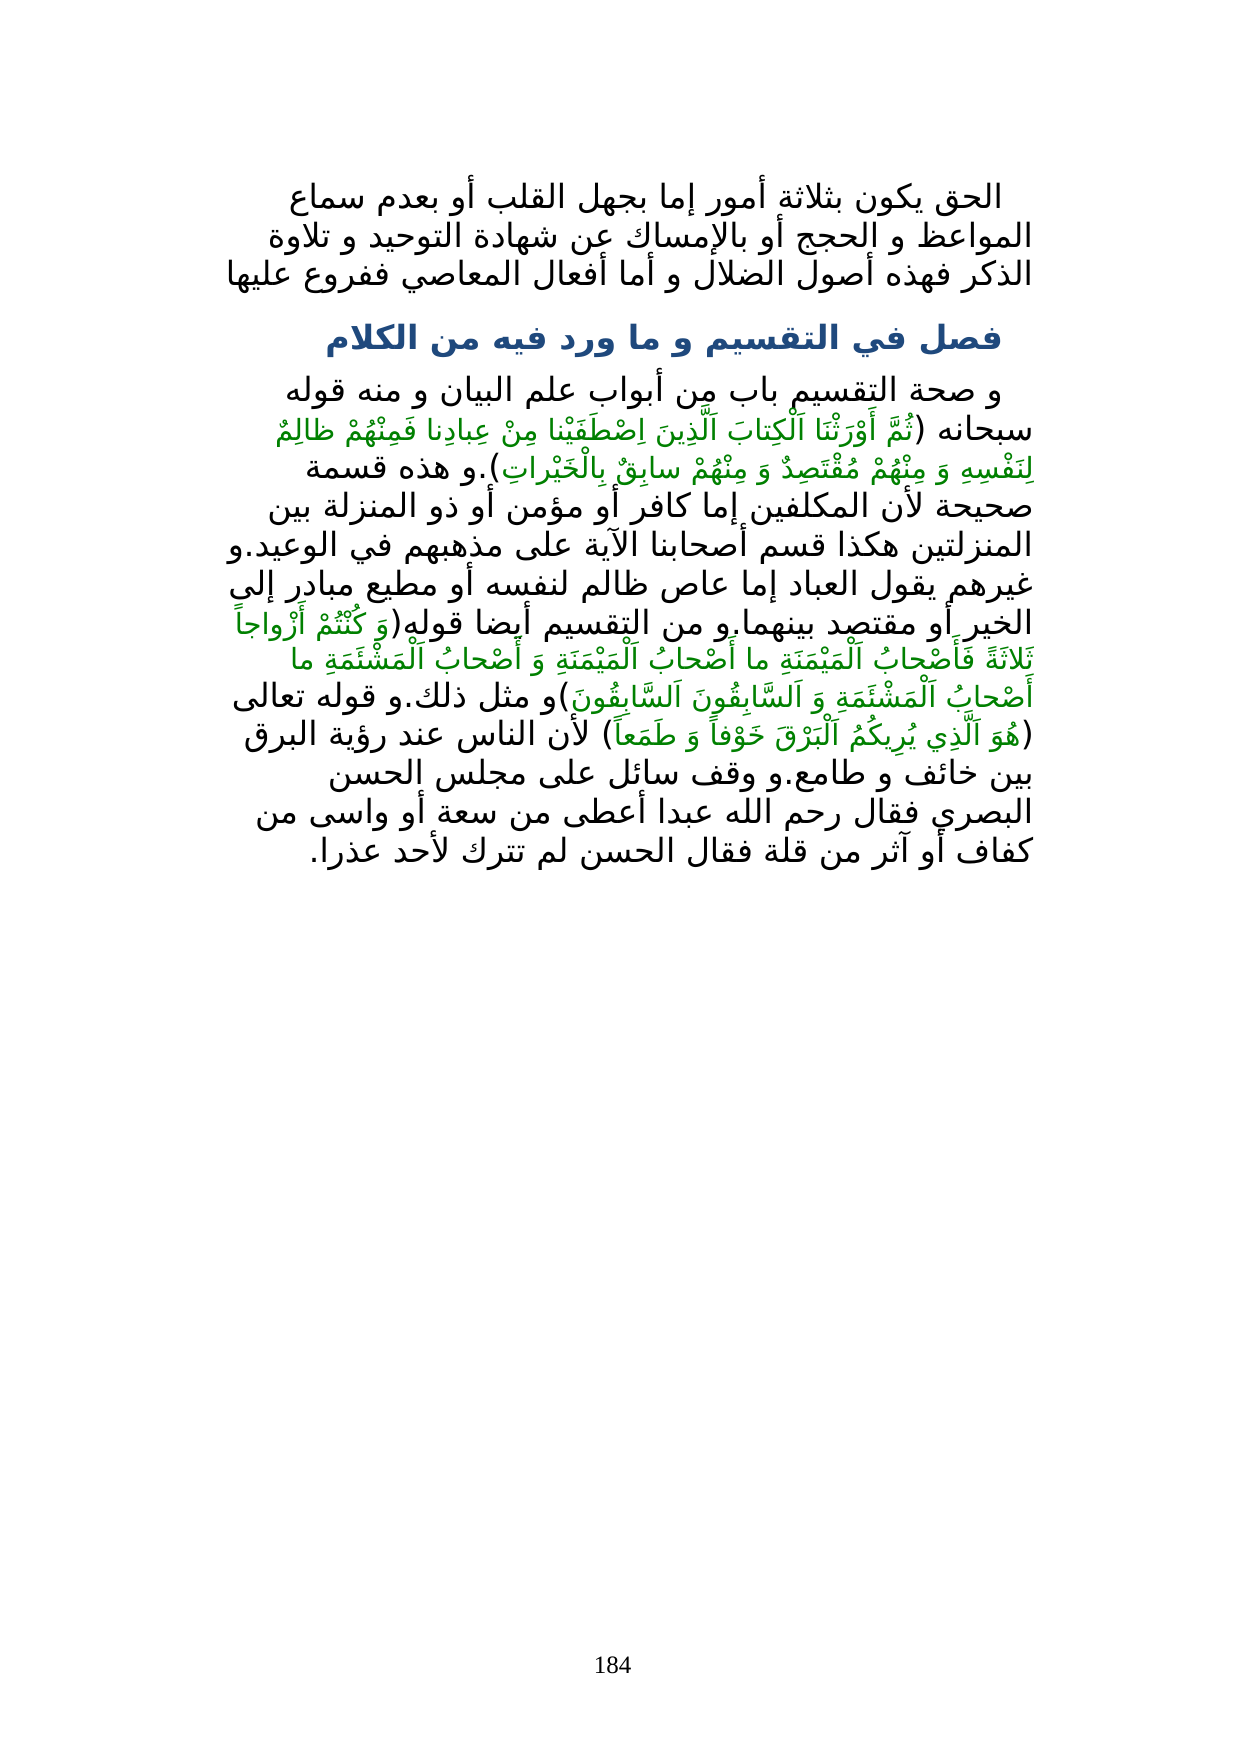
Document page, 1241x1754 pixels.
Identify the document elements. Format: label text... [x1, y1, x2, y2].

text و صحة التقسيم باب من أبواب علم البيان و منه قوله سبحانه (ثُمَّ أَوْرَثْنَا اَلْكِتابَ اَلَّذِينَ اِصْطَفَيْنا مِنْ عِبادِنا فَمِنْهُمْ ظالِمٌ لِنَفْسِهِ وَ مِنْهُمْ مُقْتَصِدٌ وَ مِنْهُمْ سابِقٌ بِالْخَيْراتِ).و هذه قسمة صحيحة لأن المكلفين إما كافر أو مؤمن أو ذو المنزلة بين المنزلتين هكذا قسم أصحابنا الآية على مذهبهم في الوعيد.و غيرهم يقول العباد إما عاص ظالم لنفسه أو مطيع مبادر إلى الخير أو مقتصد بينهما.و من التقسيم أيضا قوله(وَ كُنْتُمْ أَزْواجاً ثَلاثَةً فَأَصْحابُ اَلْمَيْمَنَةِ ما أَصْحابُ اَلْمَيْمَنَةِ وَ أَصْحابُ اَلْمَشْئَمَةِ ما أَصْحابُ اَلْمَشْئَمَةِ وَ اَلسَّابِقُونَ اَلسَّابِقُونَ)و مثل ذلك.و قوله تعالى (هُوَ اَلَّذِي يُرِيكُمُ اَلْبَرْقَ خَوْفاً وَ طَمَعاً) لأن الناس عند رؤية البرق بين خائف و طامع.و وقف سائل على مجلس الحسن البصري فقال رحم الله عبدا أعطى من سعة أو واسى من كفاف أو آثر من قلة فقال الحسن لم تترك لأحد عذرا. [222, 370, 1033, 870]
subtitle فصل في التقسيم و ما ورد فيه من الكلام [222, 319, 1033, 358]
text الحق يكون بثلاثة أمور إما بجهل القلب أو بعدم سماع المواعظ و الحجج أو بالإمساك عن شهادة التوحيد و تلاوة الذكر فهذه أصول الضلال و أما أفعال المعاصي ففروع عليها [222, 177, 1033, 294]
